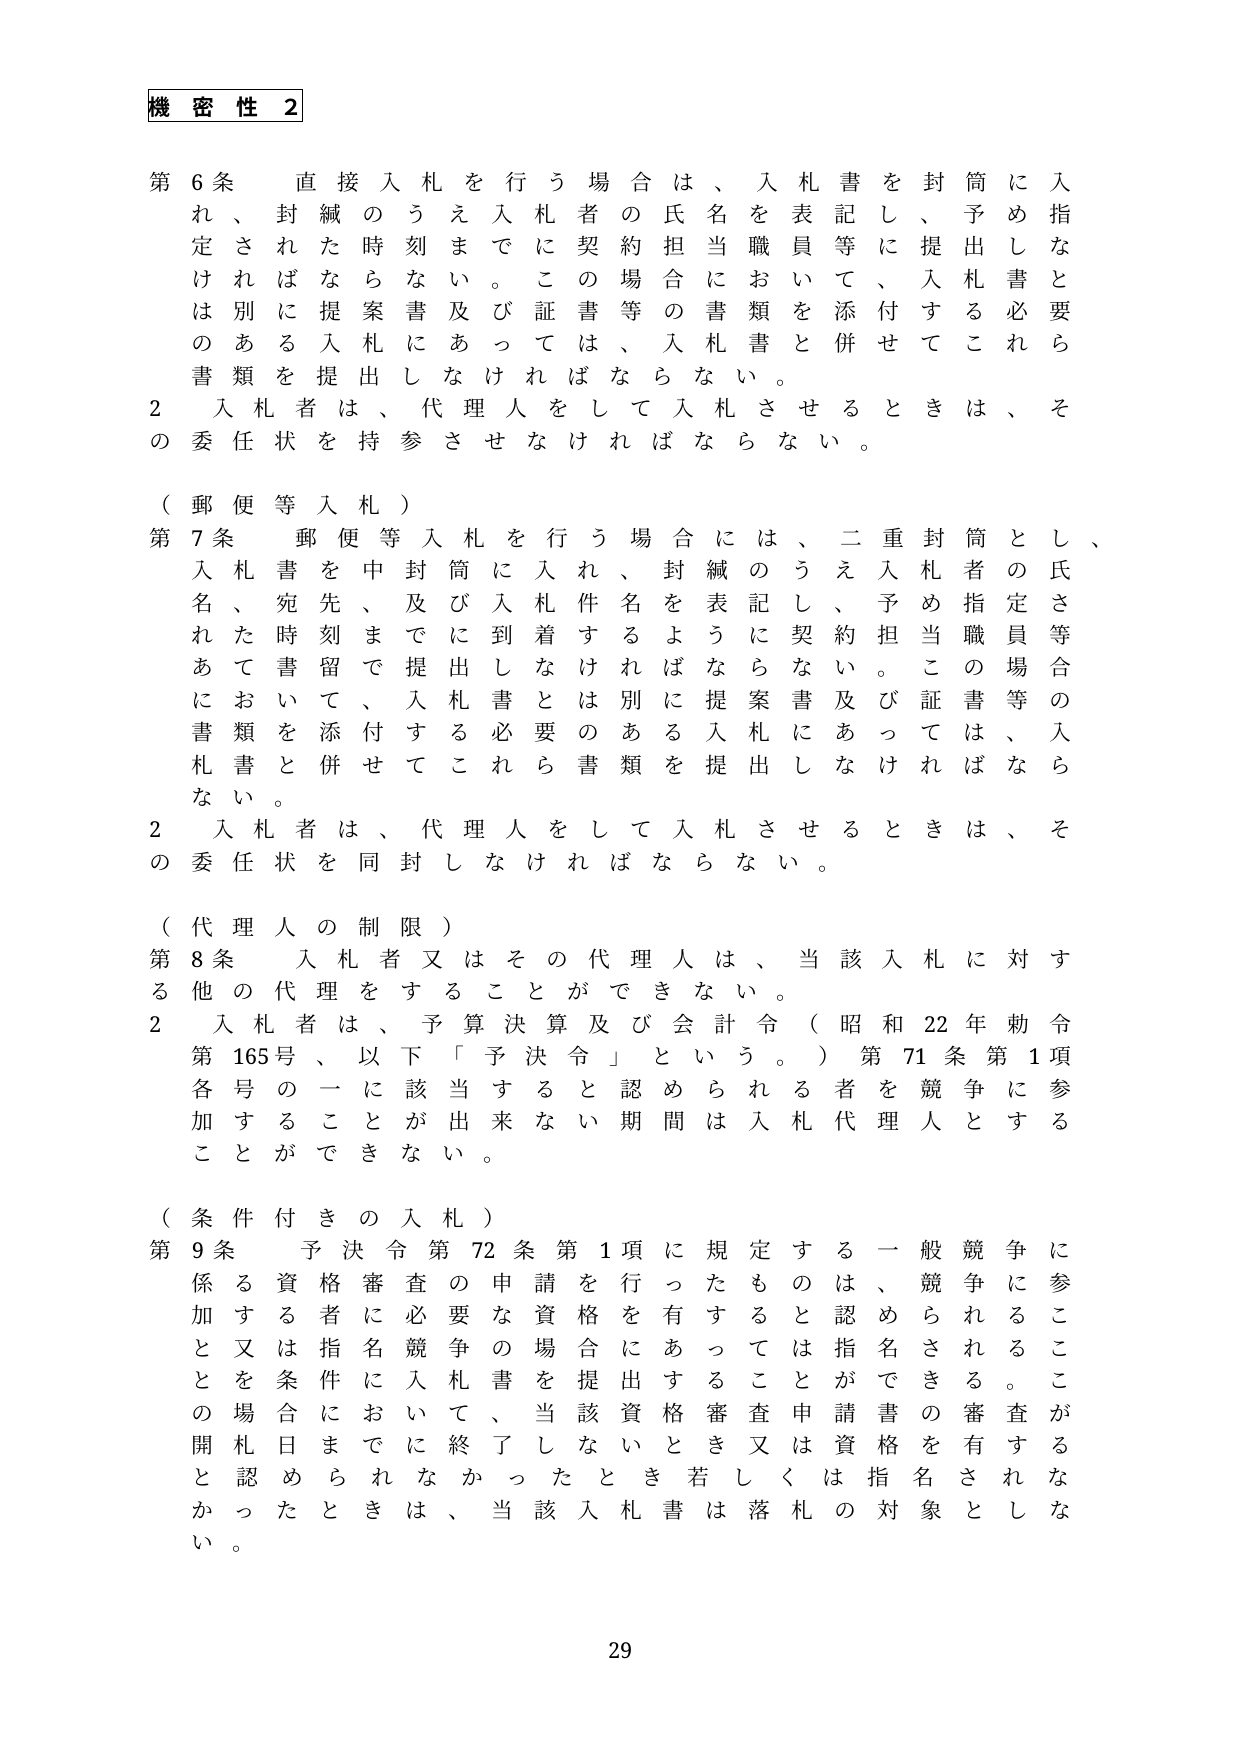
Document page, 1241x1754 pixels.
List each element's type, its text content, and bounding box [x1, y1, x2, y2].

text （代理人の制限） [149, 909, 1091, 942]
text （郵便等入札） [149, 488, 1091, 521]
text 2 入札者は、予算決算及び会計令（昭和22年勅令第165号、以下「予決令」という。）第71条第1項各号の一に該当すると認められる者を競争に参加することが出来ない期間は入札代理人とすることができない。 [149, 1007, 1091, 1168]
text 2 入札者は、代理人をして入札させるときは、その委任状を同封しなければならない。 [149, 812, 1091, 877]
text 2 入札者は、代理人をして入札させるときは、その委任状を持参させなければならない。 [149, 391, 1091, 456]
text （条件付きの入札） [149, 1201, 1091, 1233]
text 第7条 郵便等入札を行う場合には、二重封筒とし、入札書を中封筒に入れ、封緘のうえ入札者の氏名、宛先、及び入札件名を表記し、予め指定された時刻までに到着するように契約担当職員等あて書留で提出しなければならない。この場合において、入札書とは別に提案書及び証書等の書類を添付する必要のある入札にあっては、入札書と併せてこれら書類を提出しなければならない。 [149, 521, 1091, 812]
text 第9条 予決令第72条第1項に規定する一般競争に係る資格審査の申請を行ったものは、競争に参加する者に必要な資格を有すると認められること又は指名競争の場合にあっては指名されることを条件に入札書を提出することができる。この場合において、当該資格審査申請書の審査が開札日までに終了しないとき又は資格を有すると認められなかったとき若しくは指名されなかったときは、当該入札書は落札の対象としない。 [149, 1233, 1091, 1557]
text 第6条 直接入札を行う場合は、入札書を封筒に入れ、封緘のうえ入札者の氏名を表記し、予め指定された時刻までに契約担当職員等に提出しなければならない。この場合において、入札書とは別に提案書及び証書等の書類を添付する必要のある入札にあっては、入札書と併せてこれら書類を提出しなければならない。 [149, 164, 1091, 391]
text 第8条 入札者又はその代理人は、当該入札に対する他の代理をすることができない。 [149, 942, 1091, 1007]
